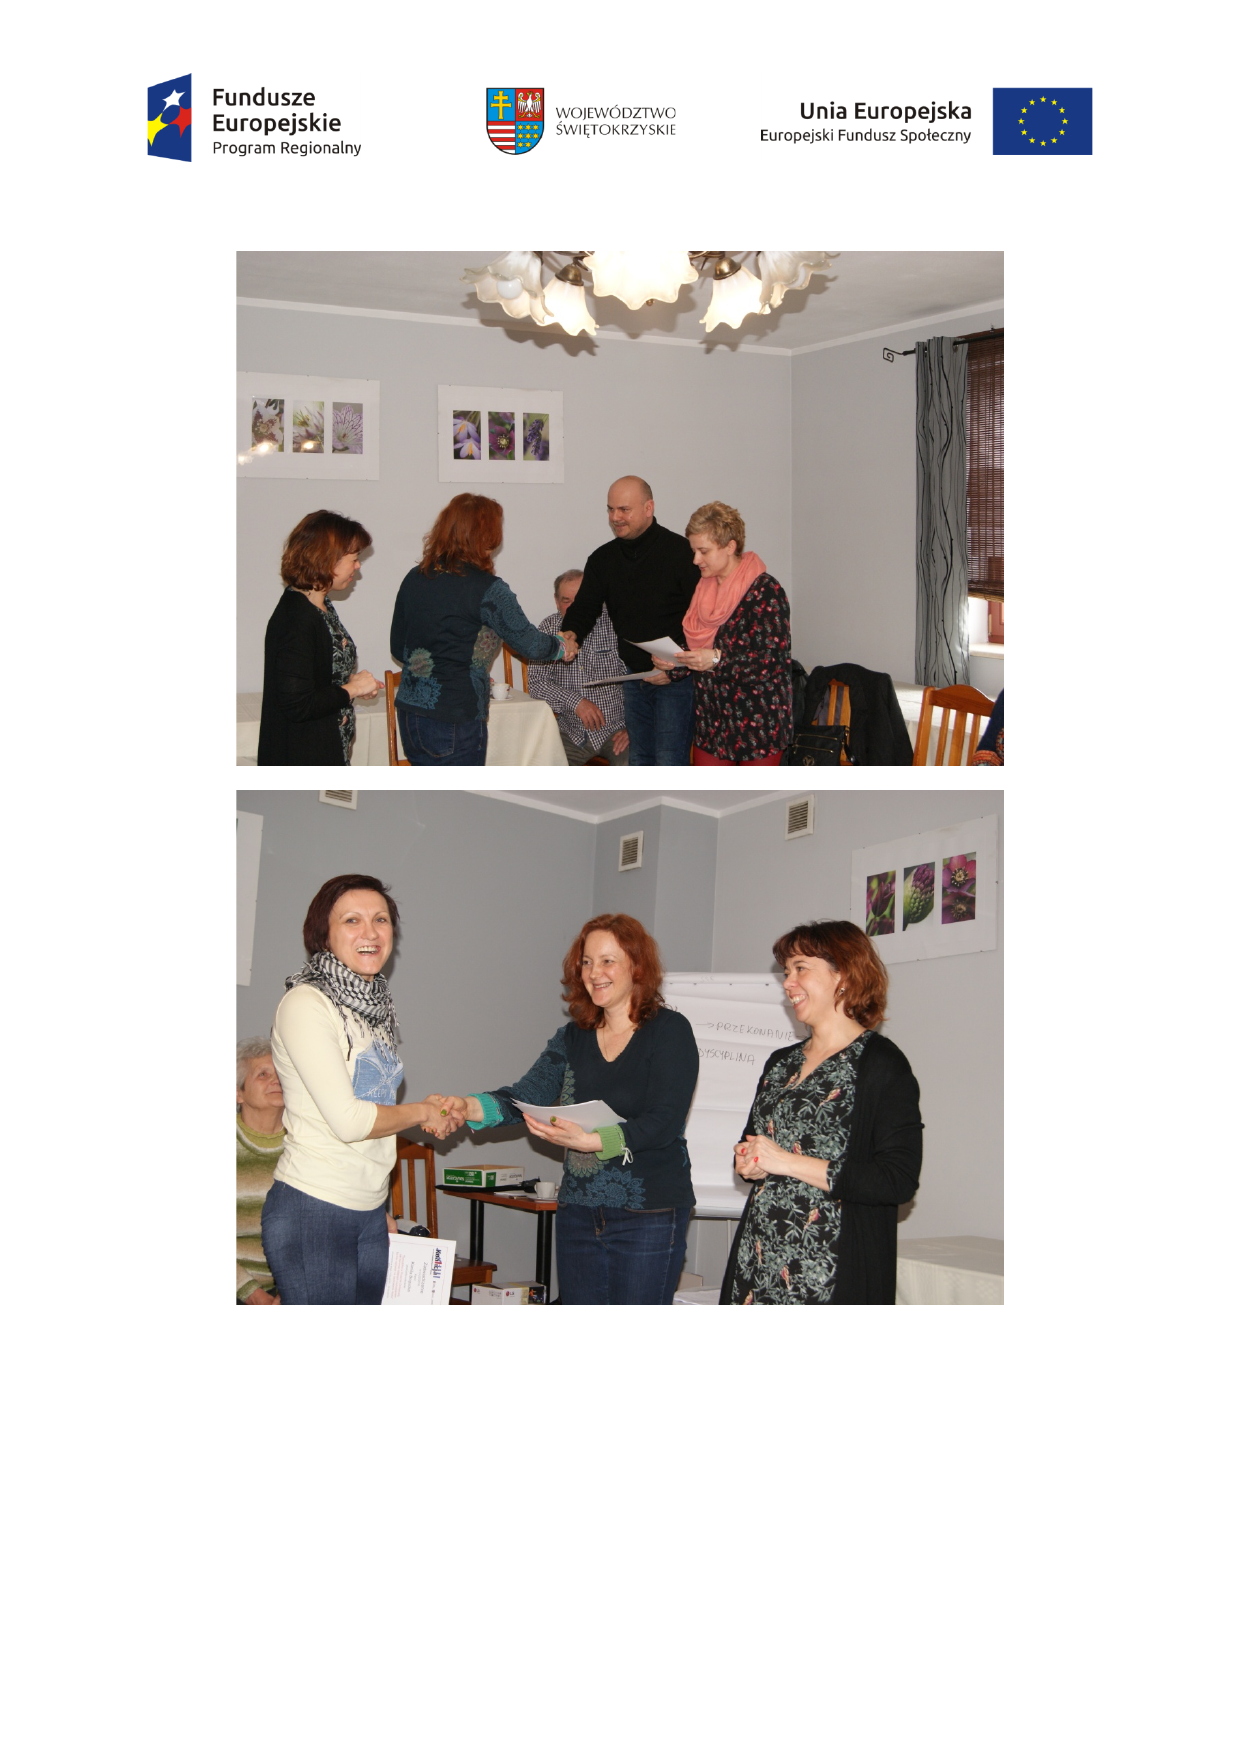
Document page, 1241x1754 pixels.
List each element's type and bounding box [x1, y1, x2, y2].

picture [486, 73, 676, 162]
picture [147, 73, 361, 162]
picture [236, 251, 1004, 766]
picture [761, 73, 1093, 162]
picture [236, 790, 1004, 1305]
